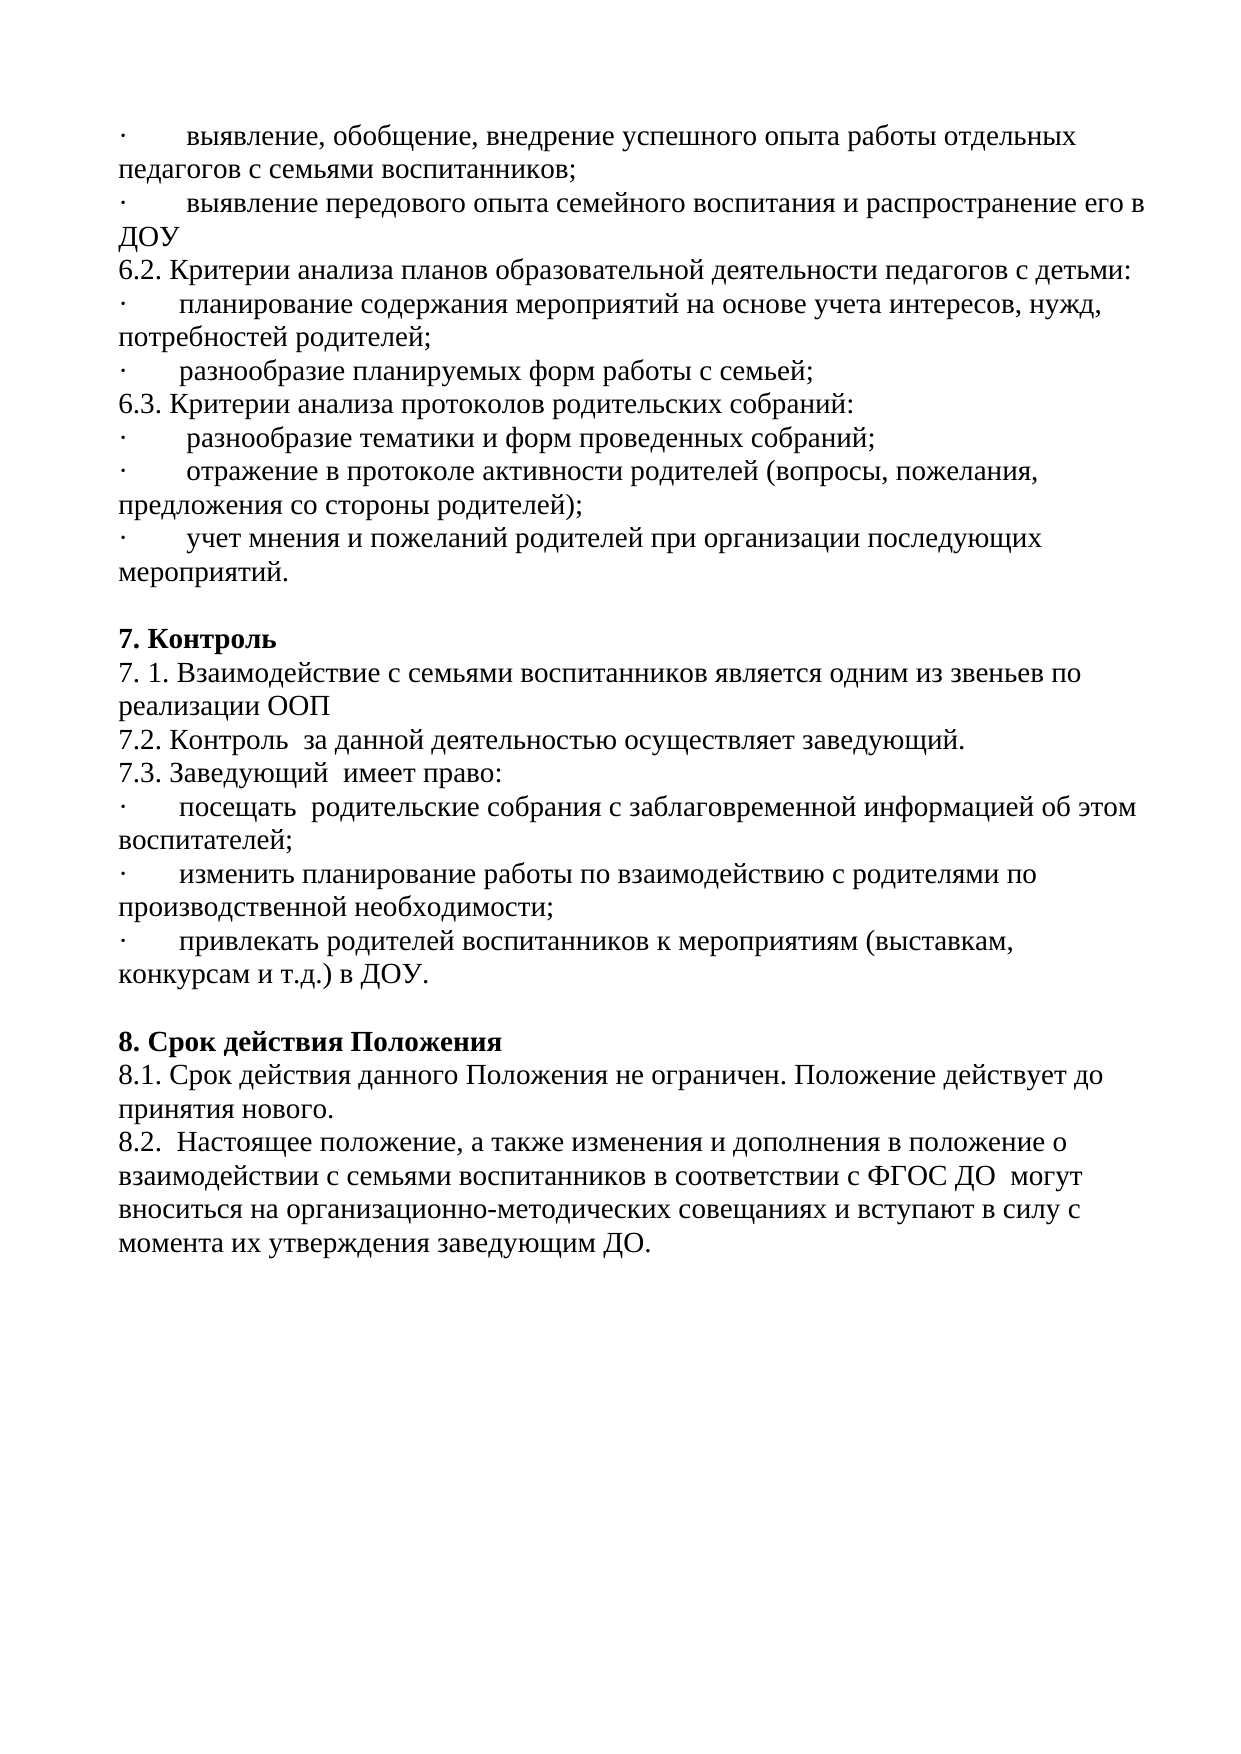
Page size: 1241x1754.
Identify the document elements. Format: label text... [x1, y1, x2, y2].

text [118, 118, 1152, 588]
text 8. Срок действия Положения 8.1. Срок действия данного Положения не ограничен. Положение действует до принятия нового. 8.2. Настоящее положение, а также изменения и дополнения в положение о взаимодействии с семьями воспитанников в соответствии с ФГОС ДО могут вноситься на организационно-методических совещаниях и вступают в силу с момента их утверждения заведующим ДО. [118, 990, 1152, 1258]
text 7. Контроль 7. 1. Взаимодействие с семьями воспитанников является одним из звеньев по реализации ООП 7.2. Контроль за данной деятельностью осуществляет заведующий. 7.3. Заведующий имеет право: · посещать родительские собрания с заблаговременной информацией об этом воспитателей; · изменить планирование работы по взаимодействию с родителями по производственной необходимости; · привлекать родителей воспитанников к мероприятиям (выставкам, конкурсам и т.д.) в ДОУ. [118, 588, 1152, 990]
